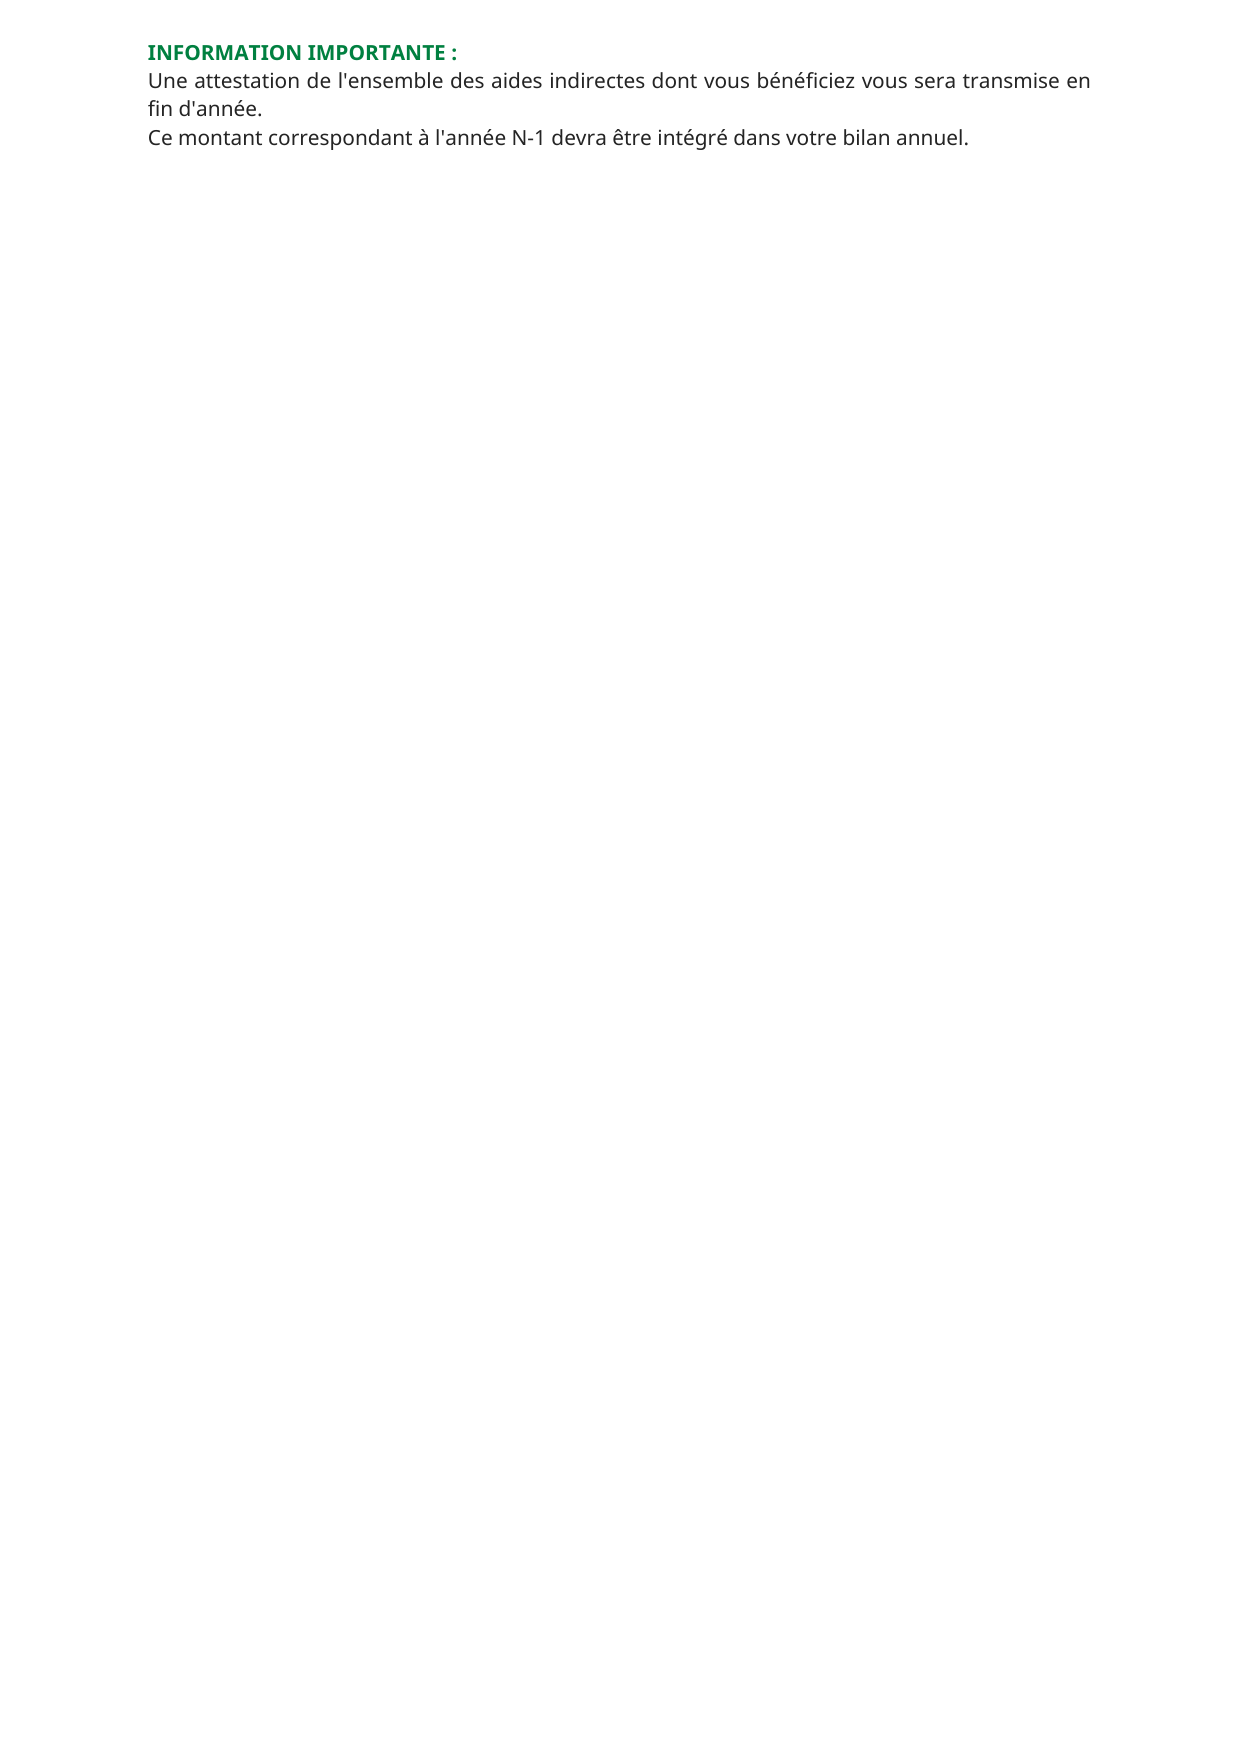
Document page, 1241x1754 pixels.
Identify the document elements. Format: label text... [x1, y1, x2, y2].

text INFORMATION IMPORTANTE : [148, 38, 1093, 66]
text Ce montant correspondant à l'année N-1 devra être intégré dans votre bilan annuel. [148, 123, 1093, 151]
text Une attestation de l'ensemble des aides indirectes dont vous bénéficiez vous sera transmise en fin d'année. [148, 66, 1093, 123]
